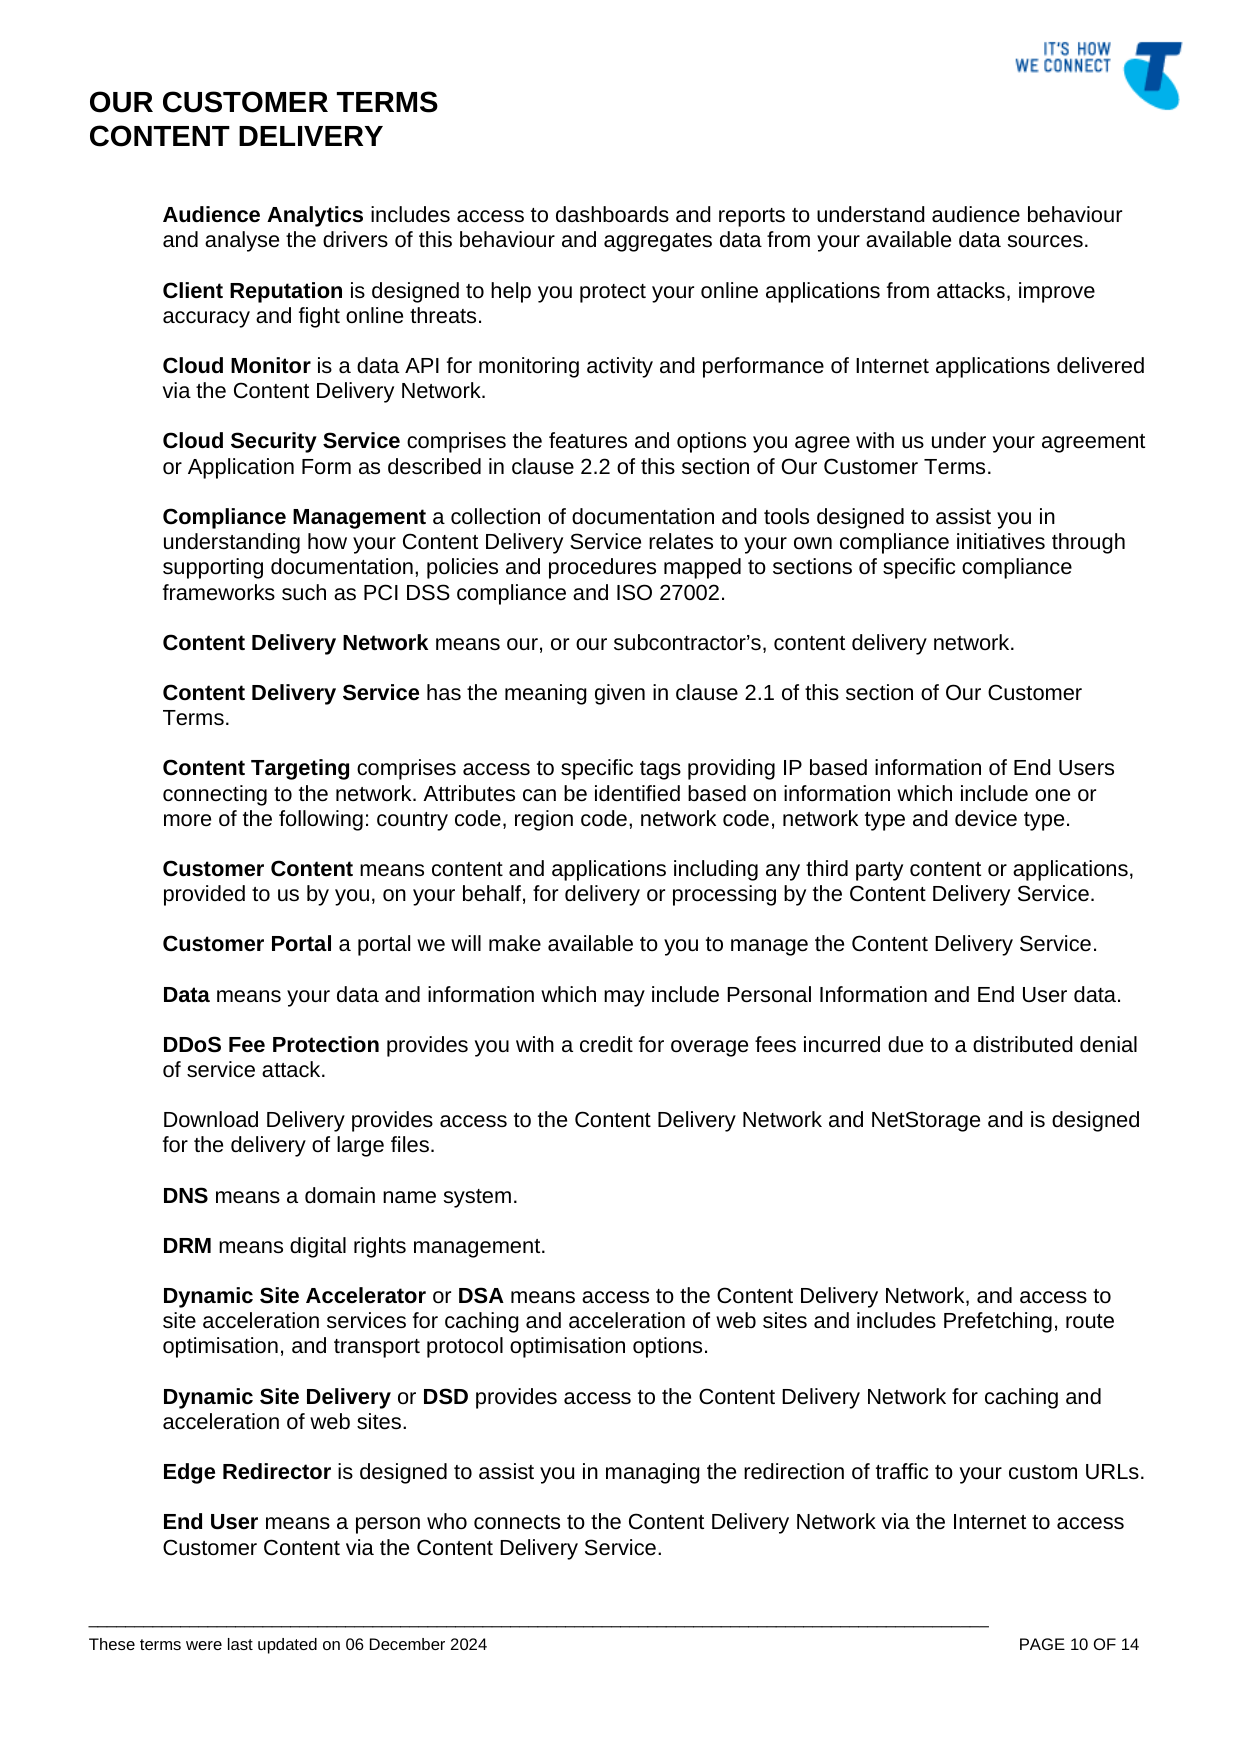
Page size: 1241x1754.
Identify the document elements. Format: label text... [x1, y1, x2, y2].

text Dynamic Site Delivery or DSD provides access to the Content Delivery Network for caching and acceleration of web sites. [162, 1384, 1152, 1434]
text Customer Content means content and applications including any third party content or applications, provided to us by you, on your behalf, for delivery or processing by the Content Delivery Service. [162, 856, 1152, 906]
picture [1013, 37, 1184, 113]
text DNS means a domain name system. [162, 1183, 1152, 1208]
text Download Delivery provides access to the Content Delivery Network and NetStorage and is designed for the delivery of large files. [162, 1107, 1152, 1158]
text Dynamic Site Accelerator or DSA means access to the Content Delivery Network, and access to site acceleration services for caching and acceleration of web sites and includes Prefetching, route optimisation, and transport protocol optimisation options. [162, 1283, 1152, 1359]
text Data means your data and information which may include Personal Information and End User data. [162, 982, 1152, 1007]
text Content Targeting comprises access to specific tags providing IP based information of End Users connecting to the network. Attributes can be identified based on information which include one or more of the following: country code, region code, network code, network type and device type. [162, 755, 1152, 831]
text Cloud Monitor is a data API for monitoring activity and performance of Internet applications delivered via the Content Delivery Network. [162, 353, 1152, 403]
text DRM means digital rights management. [162, 1233, 1152, 1258]
text Customer Portal a portal we will make available to you to manage the Content Delivery Service. [162, 931, 1152, 957]
text Client Reputation is designed to help you protect your online applications from attacks, improve accuracy and fight online threats. [162, 278, 1152, 328]
text Content Delivery Network means our, or our subcontractor’s, content delivery network. [162, 630, 1152, 655]
text Cloud Security Service comprises the features and options you agree with us under your agreement or Application Form as described in clause 2.2 of this section of Our Customer Terms. [162, 428, 1152, 479]
text Audience Analytics includes access to dashboards and reports to understand audience behaviour and analyse the drivers of this behaviour and aggregates data from your available data sources. [162, 202, 1152, 253]
text Edge Redirector is designed to assist you in managing the redirection of traffic to your custom URLs. [162, 1459, 1152, 1484]
text DDoS Fee Protection provides you with a credit for overage fees incurred due to a distributed denial of service attack. [162, 1032, 1152, 1082]
text Compliance Management a collection of documentation and tools designed to assist you in understanding how your Content Delivery Service relates to your own compliance initiatives through supporting documentation, policies and procedures mapped to sections of specific compliance frameworks such as PCI DSS compliance and ISO 27002. [162, 504, 1152, 605]
text End User means a person who connects to the Content Delivery Network via the Internet to access Customer Content via the Content Delivery Service. [162, 1509, 1152, 1560]
text Content Delivery Service has the meaning given in clause 2.1 of this section of Our Customer Terms. [162, 680, 1152, 730]
